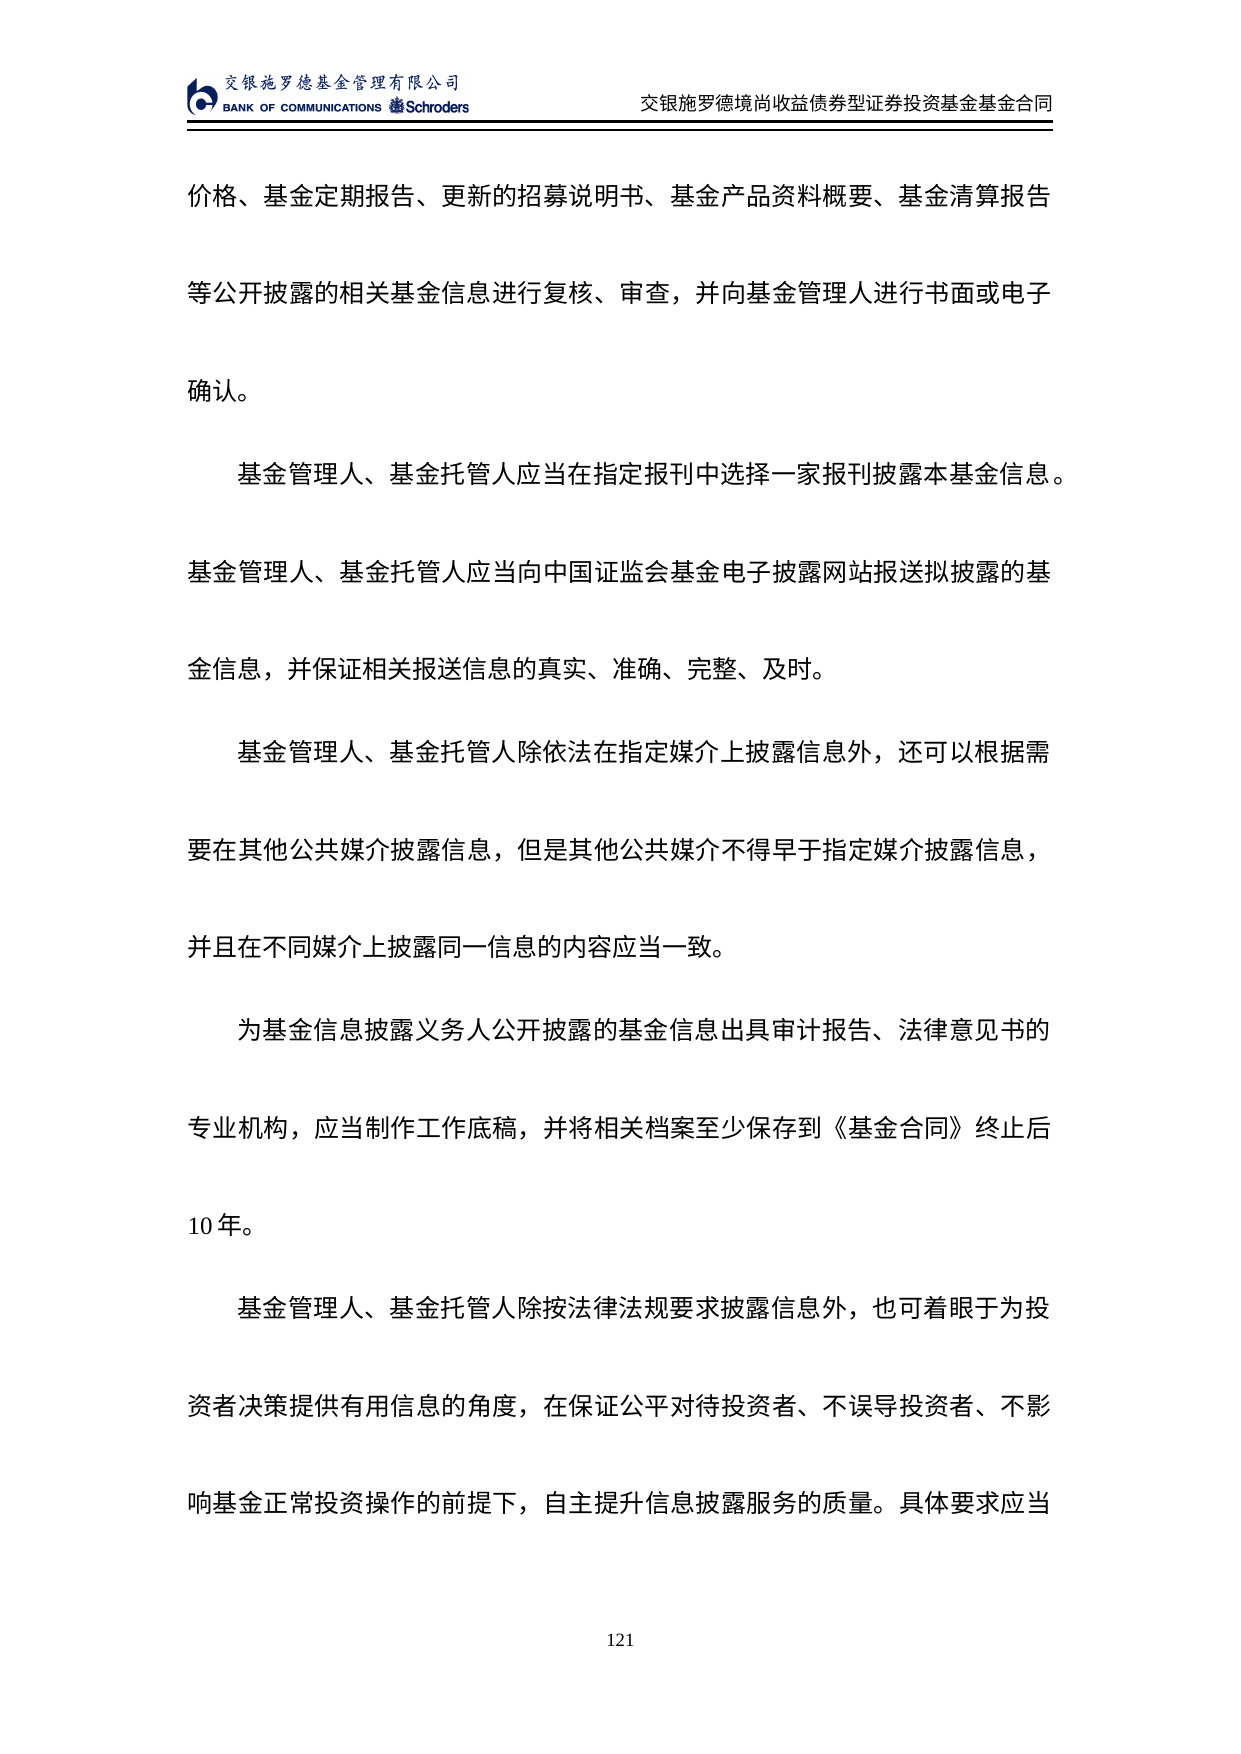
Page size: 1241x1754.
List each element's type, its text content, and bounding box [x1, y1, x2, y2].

text 基金管理人、基金托管人除依法在指定媒介上披露信息外，还可以根据需要在其他公共媒介披露信息，但是其他公共媒介不得早于指定媒介披露信息，并且在不同媒介上披露同一信息的内容应当一致。 [187, 718, 1053, 978]
picture [187, 74, 469, 115]
text 基金管理人、基金托管人应当在指定报刊中选择一家报刊披露本基金信息。基金管理人、基金托管人应当向中国证监会基金电子披露网站报送拟披露的基金信息，并保证相关报送信息的真实、准确、完整、及时。 [187, 440, 1053, 700]
text 为基金信息披露义务人公开披露的基金信息出具审计报告、法律意见书的专业机构，应当制作工作底稿，并将相关档案至少保存到《基金合同》终止后10年。 [187, 996, 1053, 1256]
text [187, 162, 1053, 422]
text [187, 1274, 1053, 1534]
